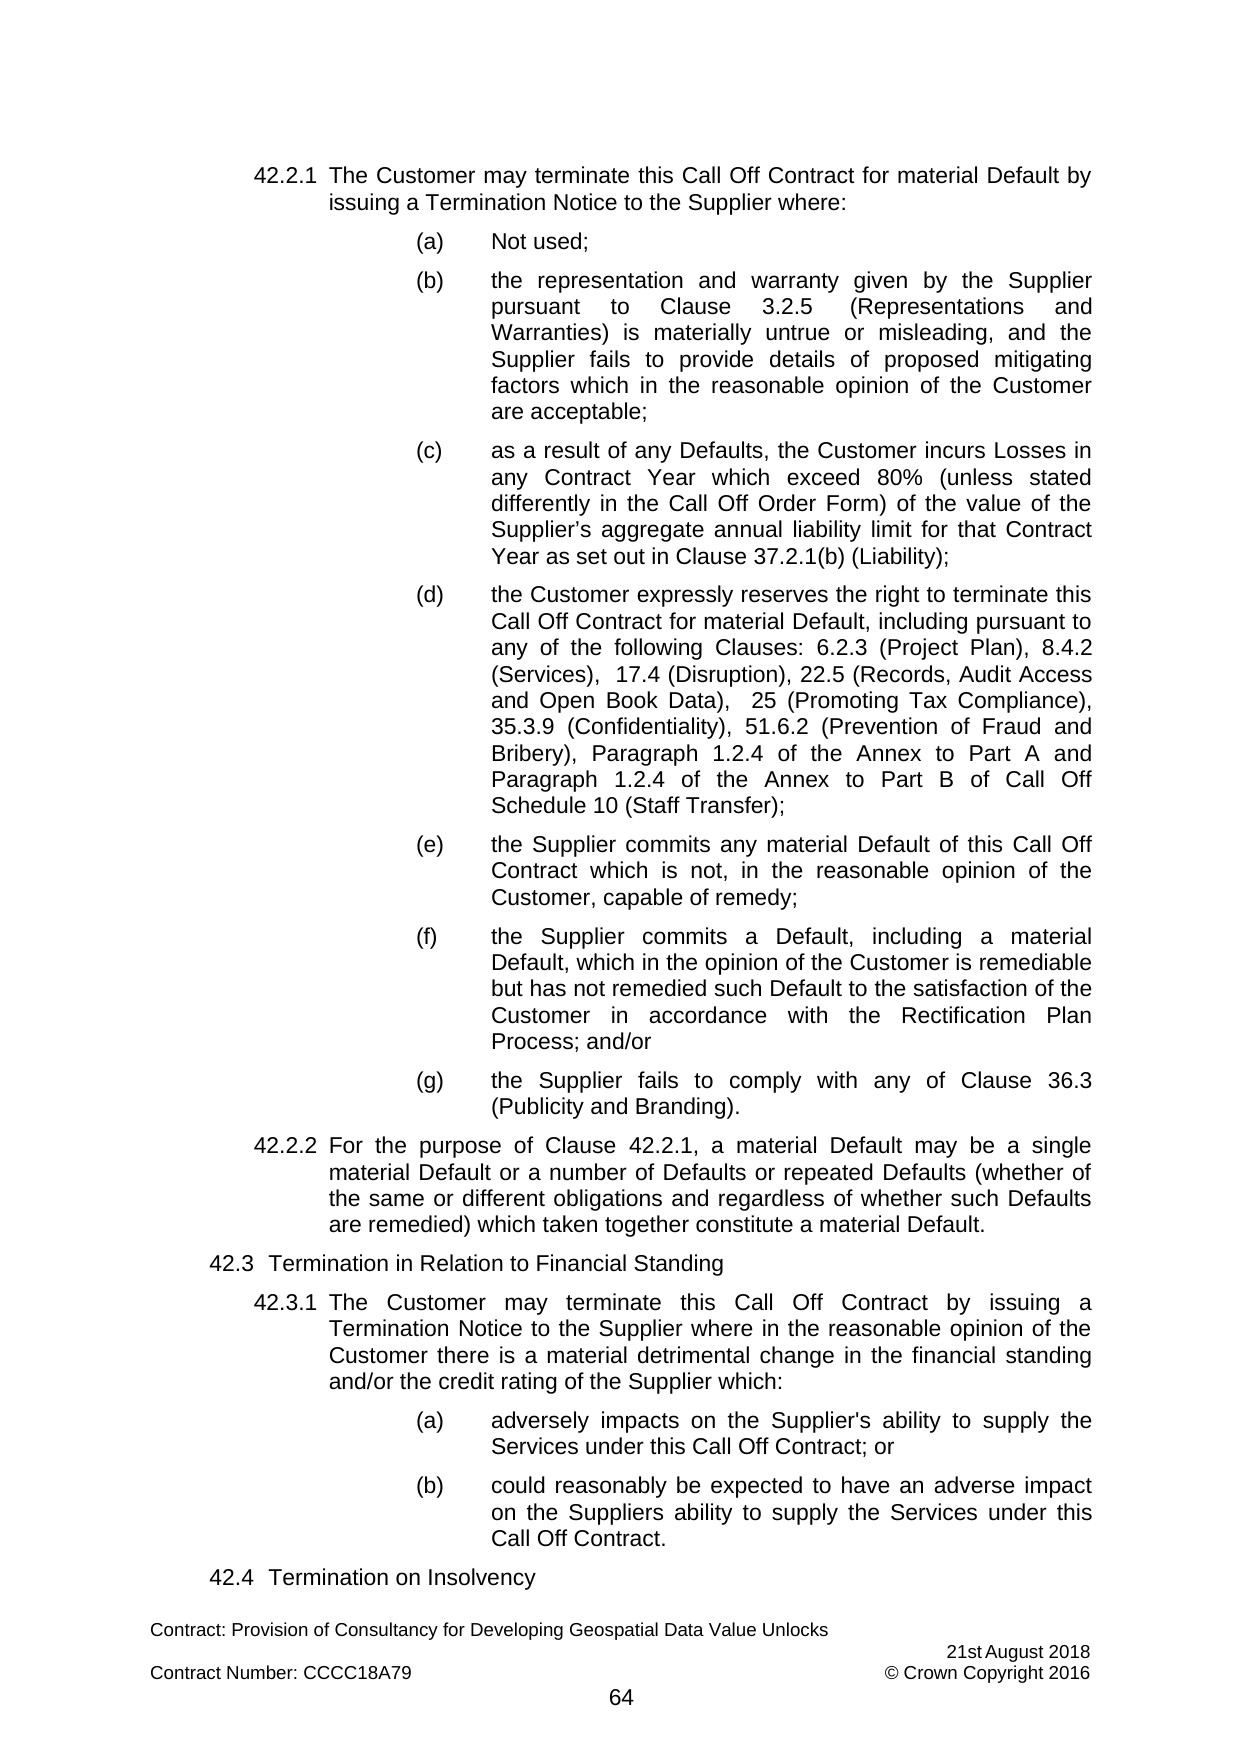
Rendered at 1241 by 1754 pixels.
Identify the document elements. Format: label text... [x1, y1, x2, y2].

text the Supplier commits a Default, including a material Default, which in the opinion of the Customer is remediable but has not remedied such Default to the satisfaction of the Customer in accordance with the Rectification Plan Process; and/or [416, 923, 1093, 1054]
text the Supplier commits any material Default of this Call Off Contract which is not, in the reasonable opinion of the Customer, capable of remedy; [416, 831, 1093, 910]
text Termination in Relation to Financial Standing [209, 1250, 1093, 1276]
text For the purpose of Clause 42.2.1, a material Default may be a single material Default or a number of Defaults or repeated Defaults (whether of the same or different obligations and regardless of whether such Defaults are remedied) which taken together constitute a material Default. [253, 1132, 1093, 1238]
text the representation and warranty given by the Supplier pursuant to Clause 3.2.5 (Representations and Warranties) is materially untrue or misleading, and the Supplier fails to provide details of proposed mitigating factors which in the reasonable opinion of the Customer are acceptable; [416, 267, 1093, 425]
text Not used; [416, 228, 1093, 254]
text could reasonably be expected to have an adverse impact on the Suppliers ability to supply the Services under this Call Off Contract. [416, 1472, 1093, 1551]
text the Supplier fails to comply with any of Clause 36.3 (Publicity and Branding). [416, 1067, 1093, 1120]
text The Customer may terminate this Call Off Contract for material Default by issuing a Termination Notice to the Supplier where: [253, 162, 1093, 215]
text adversely impacts on the Supplier's ability to supply the Services under this Call Off Contract; or [416, 1407, 1093, 1459]
text Termination on Insolvency [209, 1564, 1093, 1590]
text as a result of any Defaults, the Customer incurs Losses in any Contract Year which exceed 80% (unless stated differently in the Call Off Order Form) of the value of the Supplier’s aggregate annual liability limit for that Contract Year as set out in Clause 37.2.1(b) (Liability); [416, 437, 1093, 569]
text the Customer expressly reserves the right to terminate this Call Off Contract for material Default, including pursuant to any of the following Clauses: 6.2.3 (Project Plan), 8.4.2 (Services), 17.4 (Disruption), 22.5 (Records, Audit Access and Open Book Data), 25 (Promoting Tax Compliance), 35.3.9 (Confidentiality), 51.6.2 (Prevention of Fraud and Bribery), Paragraph 1.2.4 of the Annex to Part A and Paragraph 1.2.4 of the Annex to Part B of Call Off Schedule 10 (Staff Transfer); [416, 581, 1093, 819]
text The Customer may terminate this Call Off Contract by issuing a Termination Notice to the Supplier where in the reasonable opinion of the Customer there is a material detrimental change in the financial standing and/or the credit rating of the Supplier which: [253, 1289, 1093, 1394]
